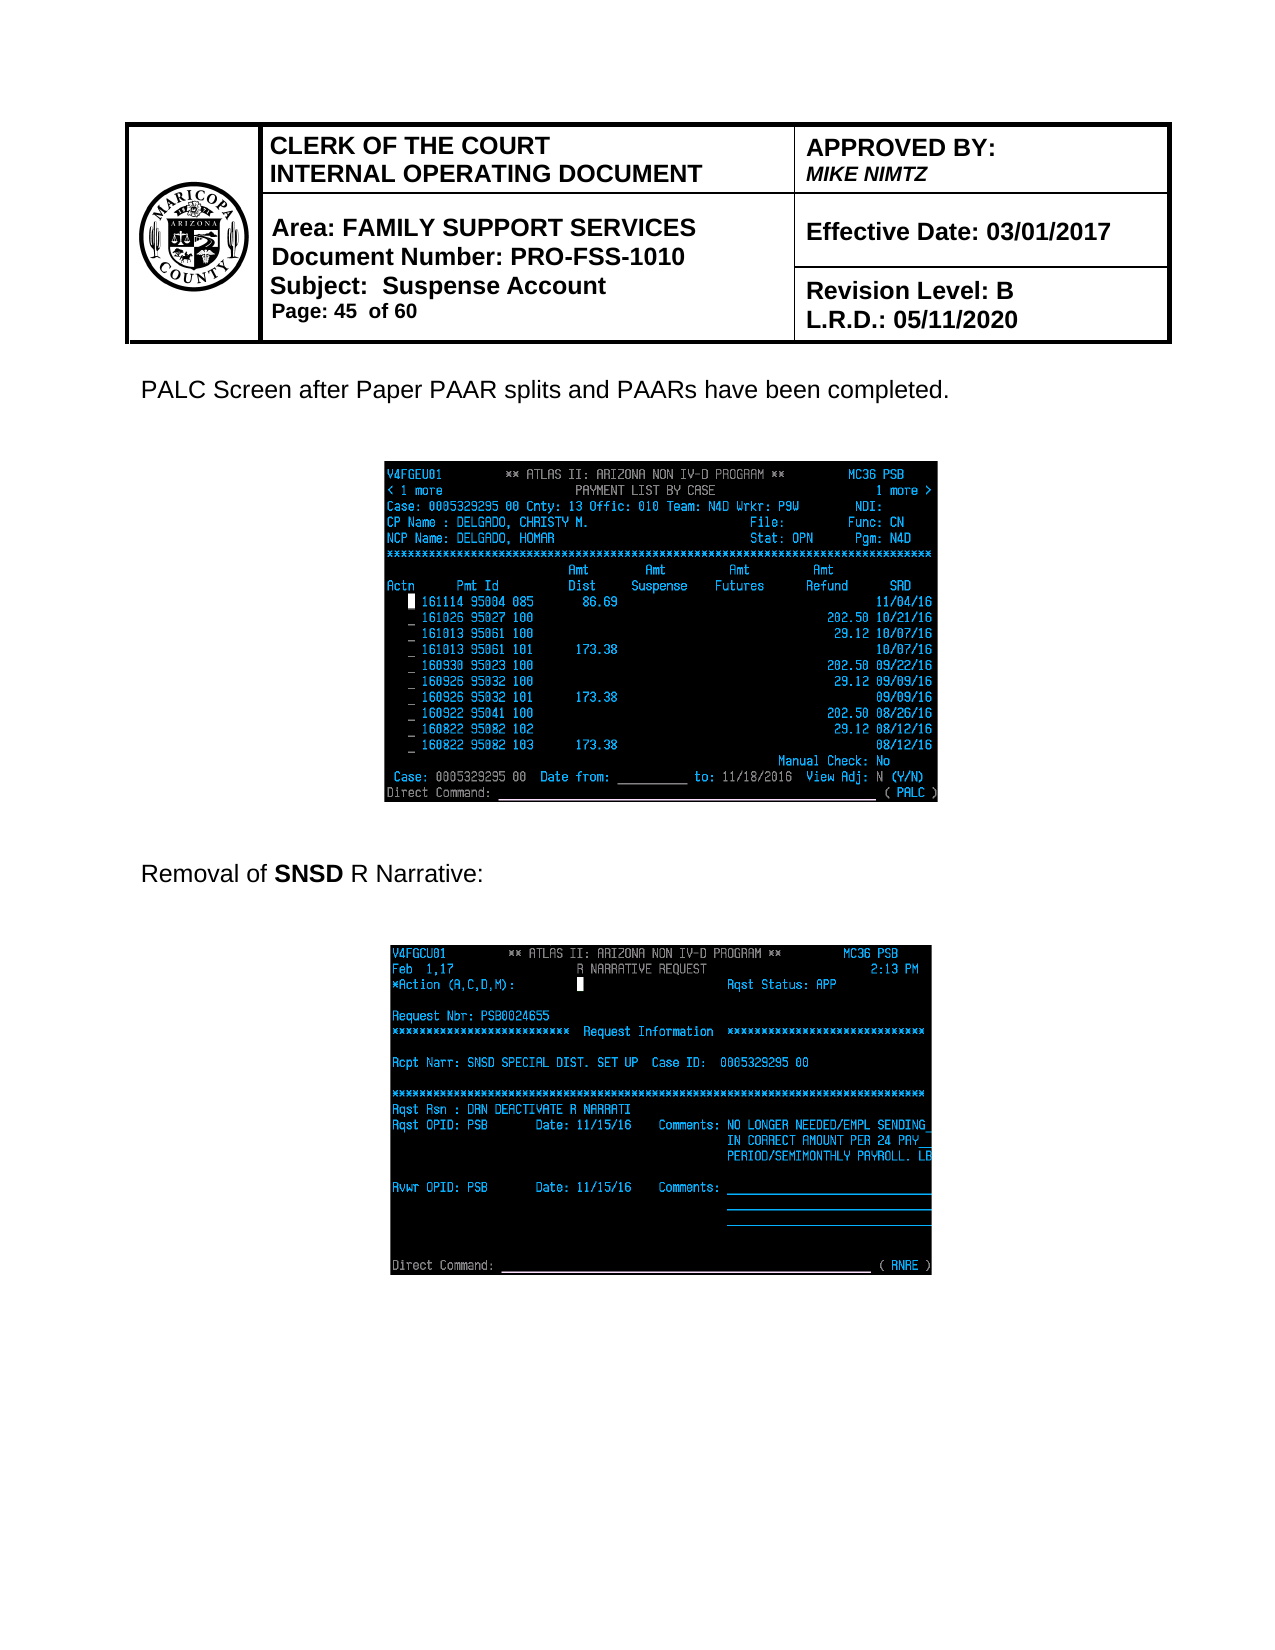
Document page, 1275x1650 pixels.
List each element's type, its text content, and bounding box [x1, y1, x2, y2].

picture [137, 180, 250, 293]
text Removal of SNSD R Narrative: [141, 859, 1181, 887]
text PALC Screen after Paper PAAR splits and PAARs have been completed. [141, 375, 1181, 404]
picture [384, 461, 938, 802]
picture [390, 945, 932, 1275]
